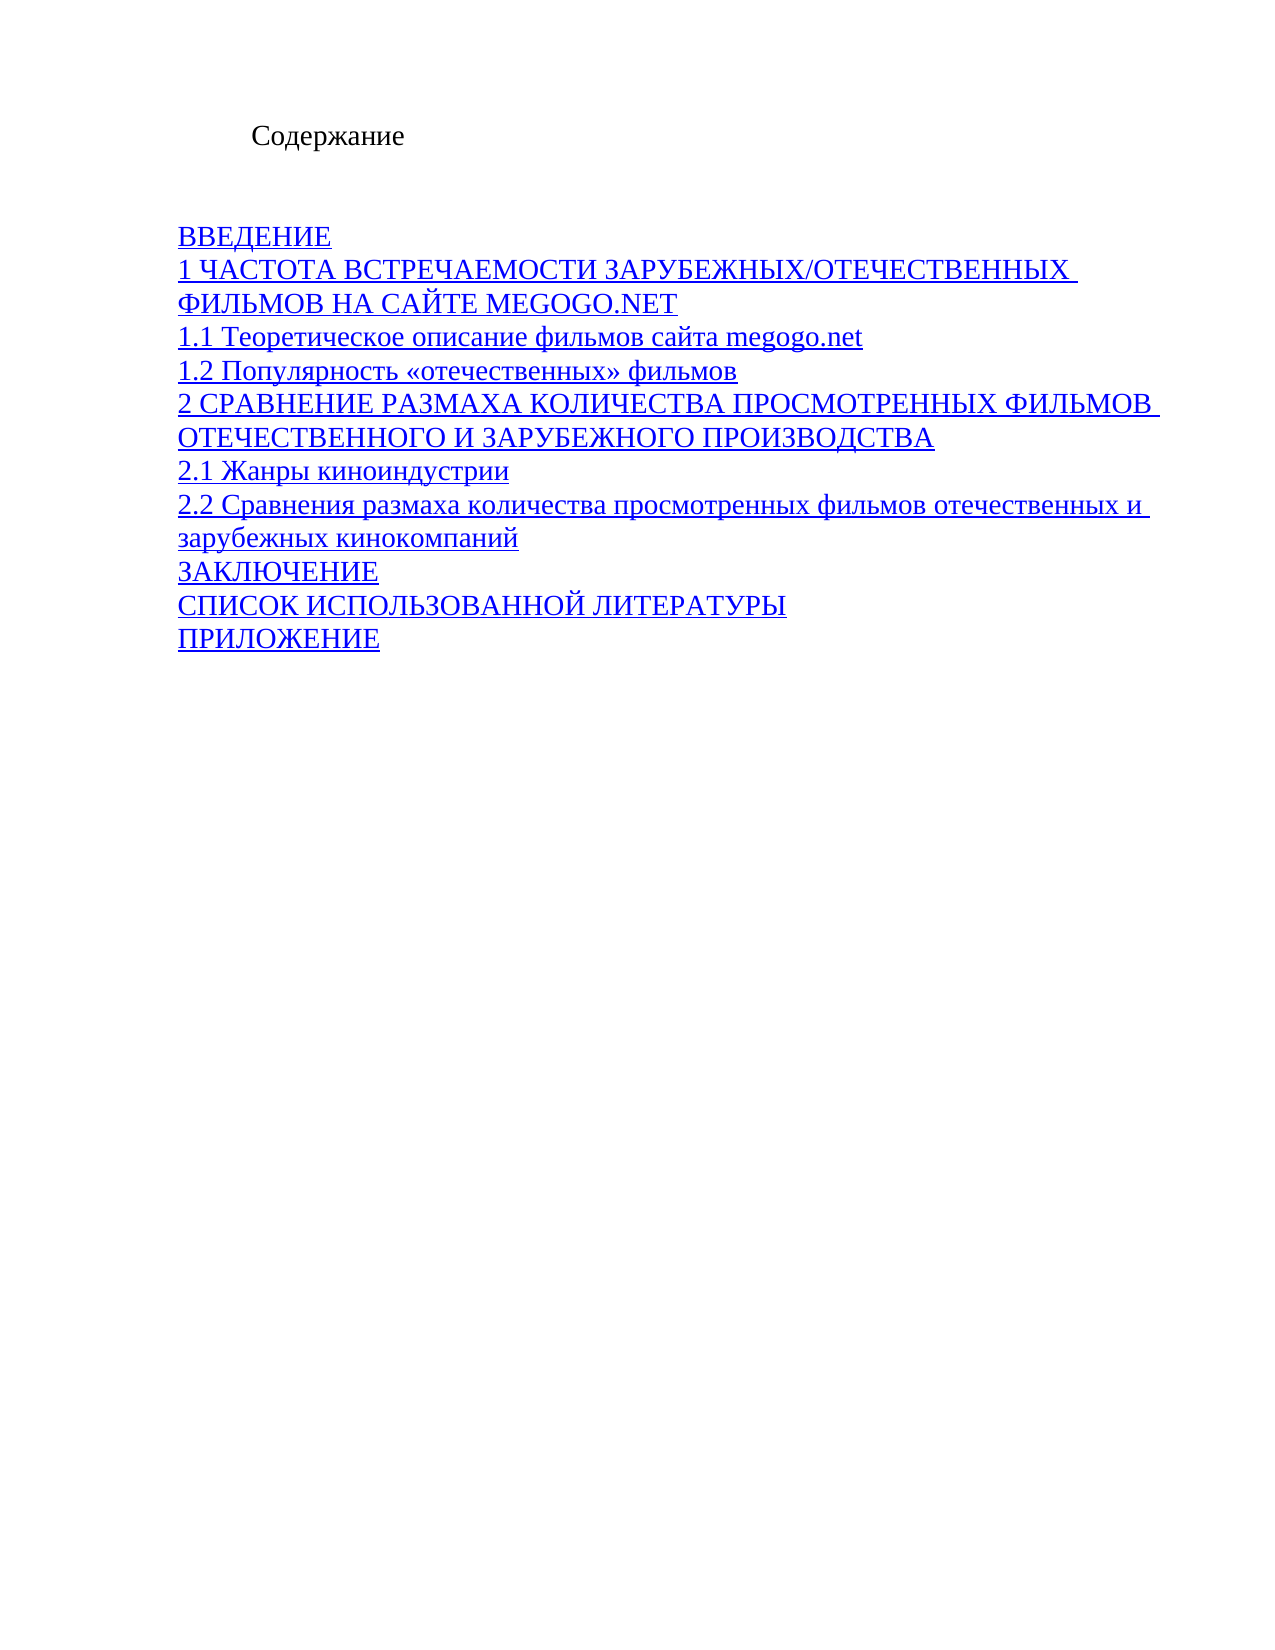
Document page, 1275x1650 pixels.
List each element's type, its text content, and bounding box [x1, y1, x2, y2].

text 2.2 Сравнения размаха количества просмотренных фильмов отечественных и зарубежных кинокомпаний [177, 487, 1186, 554]
text ПРИЛОЖЕНИЕ [177, 621, 1186, 655]
text СПИСОК ИСПОЛЬЗОВАННОЙ ЛИТЕРАТУРЫ [177, 588, 1186, 621]
text 2 СРАВНЕНИЕ РАЗМАХА КОЛИЧЕСТВА ПРОСМОТРЕННЫХ ФИЛЬМОВ ОТЕЧЕСТВЕННОГО И ЗАРУБЕЖНОГО ПРОИЗВОДСТВА [177, 386, 1186, 453]
text ВВЕДЕНИЕ [177, 219, 1186, 252]
text Содержание [177, 118, 1186, 152]
text 1 ЧАСТОТА ВСТРЕЧАЕМОСТИ ЗАРУБЕЖНЫХ/ОТЕЧЕСТВЕННЫХ ФИЛЬМОВ НА САЙТЕ MEGOGO.NET [177, 252, 1186, 319]
text 1.2 Популярность «отечественных» фильмов [177, 353, 1186, 386]
text 1.1 Теоретическое описание фильмов сайта megogo.net [177, 319, 1186, 353]
text ЗАКЛЮЧЕНИЕ [177, 554, 1186, 588]
text 2.1 Жанры киноиндустрии [177, 453, 1186, 487]
